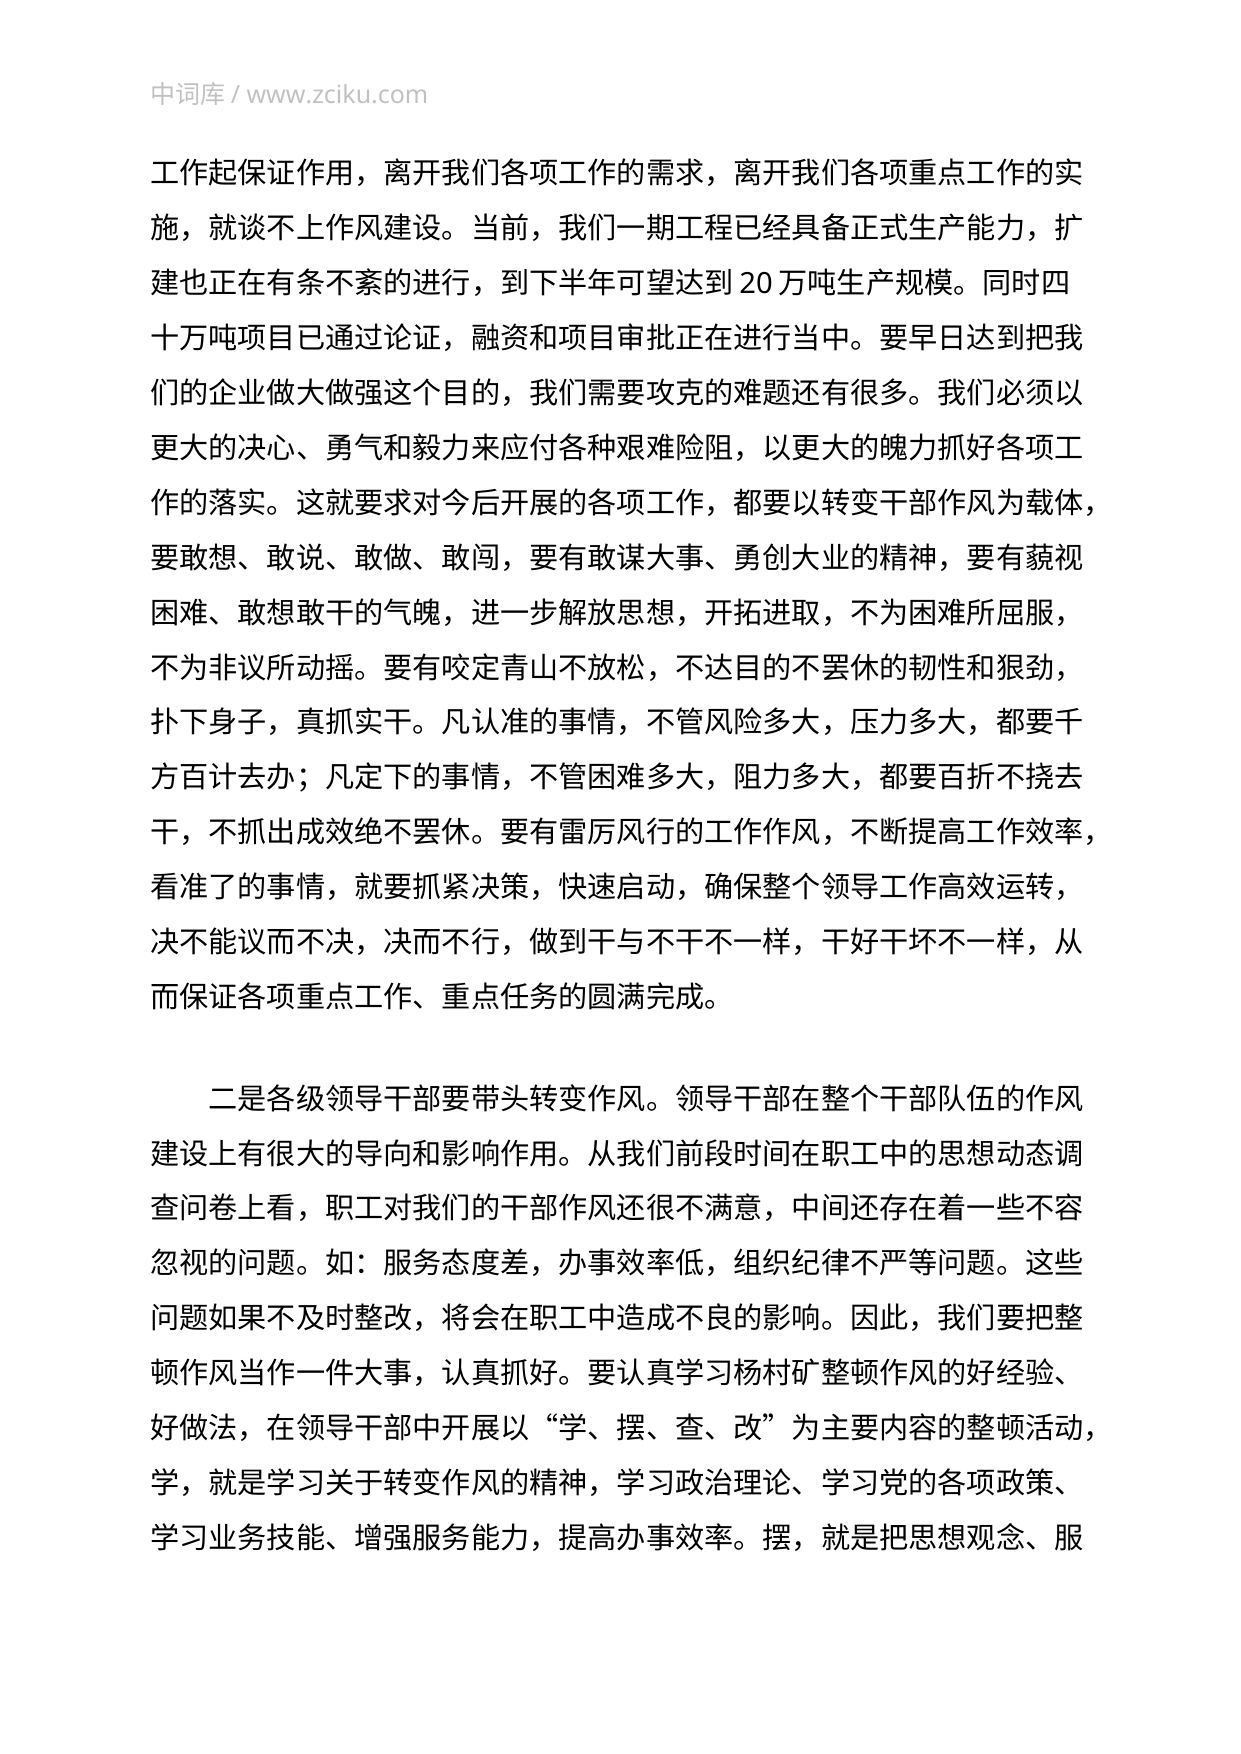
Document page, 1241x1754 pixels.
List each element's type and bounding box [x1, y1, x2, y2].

text [150, 1075, 1090, 1557]
text [150, 150, 1090, 1016]
